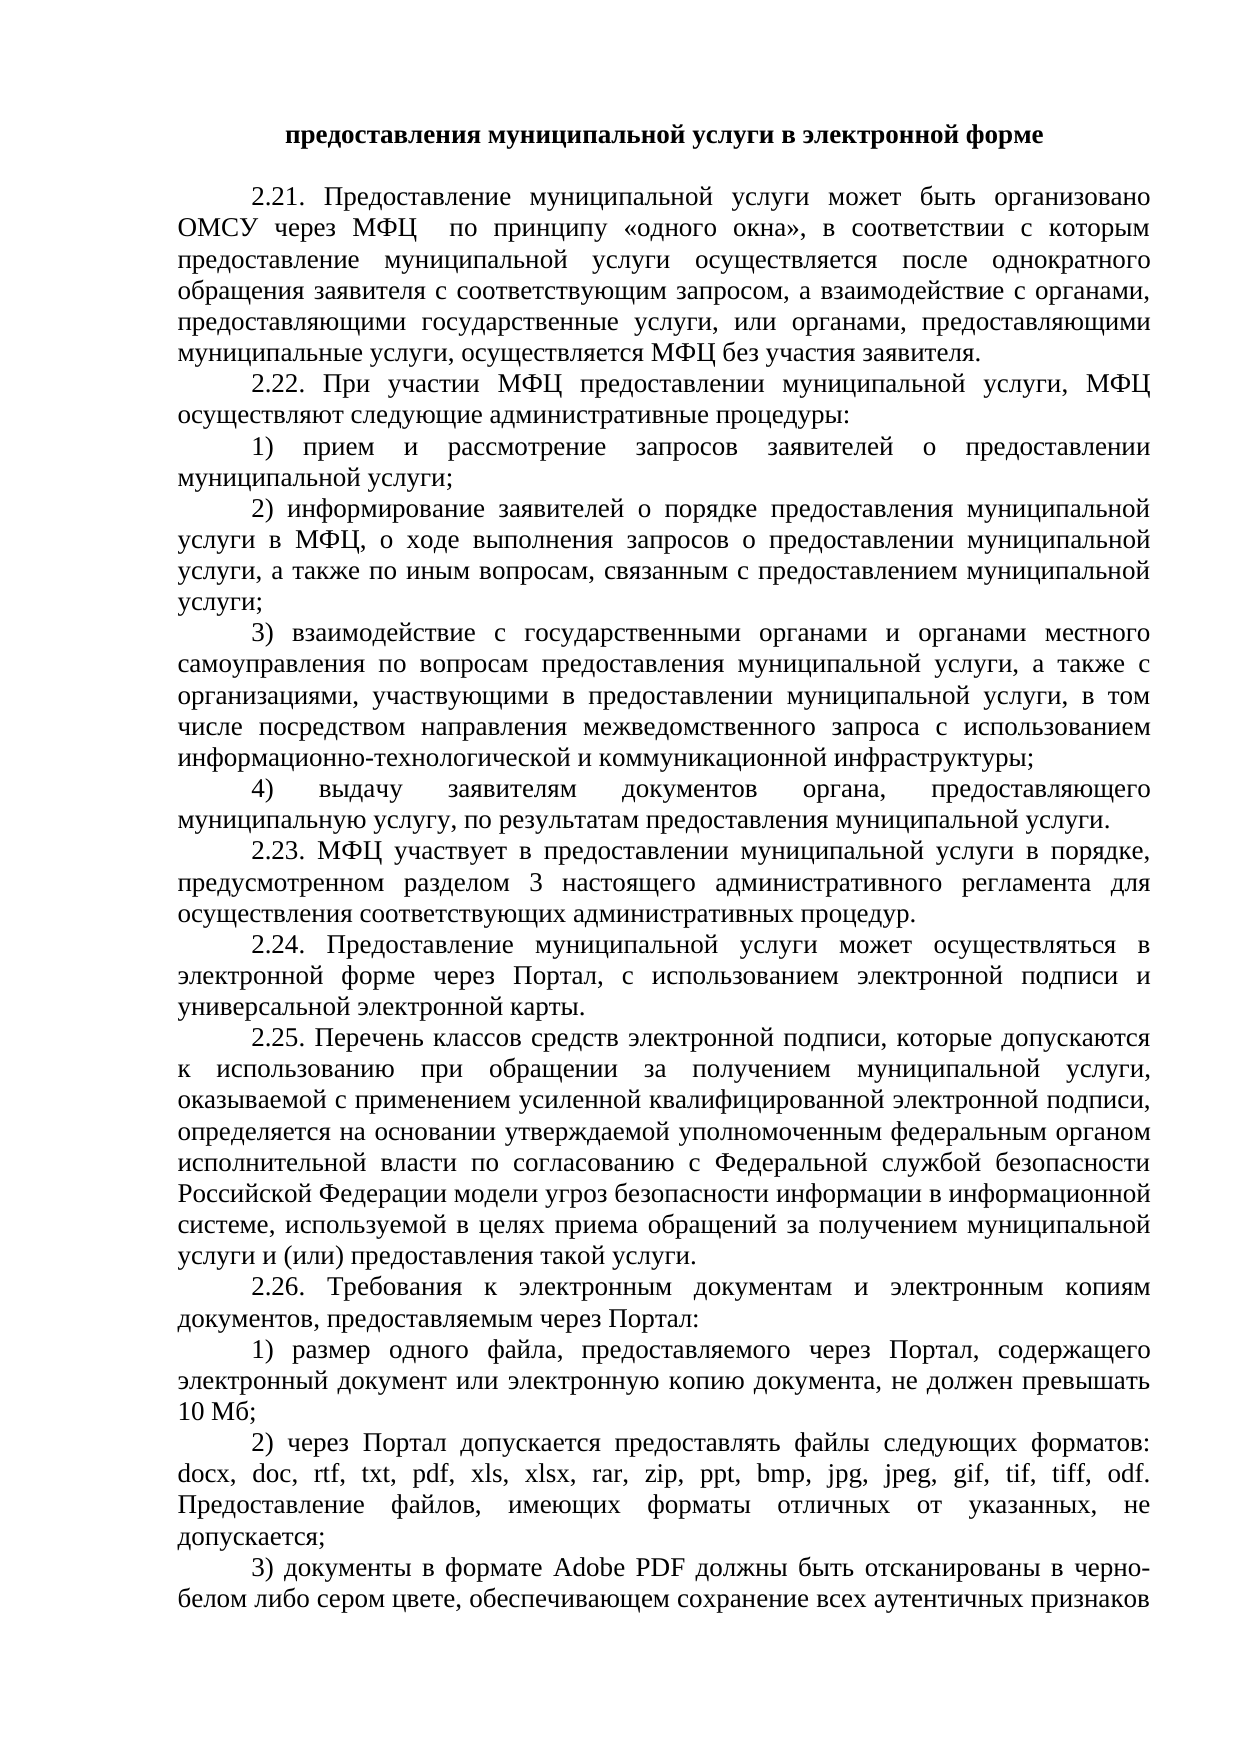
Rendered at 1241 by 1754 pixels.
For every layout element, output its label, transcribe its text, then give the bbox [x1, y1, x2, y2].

text 2.24. Предоставление муниципальной услуги может осуществляться в электронной форме через Портал, с использованием электронной подписи и универсальной электронной карты. [177, 928, 1152, 1021]
text 1) прием и рассмотрение запросов заявителей о предоставлении муниципальной услуги; [177, 429, 1152, 492]
text 1) размер одного файла, предоставляемого через Портал, содержащего электронный документ или электронную копию документа, не должен превышать 10 Мб; [177, 1333, 1152, 1426]
text 2) информирование заявителей о порядке предоставления муниципальной услуги в МФЦ, о ходе выполнения запросов о предоставлении муниципальной услуги, а также по иным вопросам, связанным с предоставлением муниципальной услуги; [177, 492, 1152, 616]
text 2.26. Требования к электронным документам и электронным копиям документов, предоставляемым через Портал: [177, 1271, 1152, 1333]
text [177, 1551, 1152, 1613]
text 2.21. Предоставление муниципальной услуги может быть организовано ОМСУ через МФЦ по принципу «одного окна», в соответствии с которым предоставление муниципальной услуги осуществляется после однократного обращения заявителя с соответствующим запросом, а взаимодействие с органами, предоставляющими государственные услуги, или органами, предоставляющими муниципальные услуги, осуществляется МФЦ без участия заявителя. [177, 180, 1152, 367]
text 4) выдачу заявителям документов органа, предоставляющего муниципальную услугу, по результатам предоставления муниципальной услуги. [177, 772, 1152, 834]
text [177, 118, 1152, 149]
text 2.23. МФЦ участвует в предоставлении муниципальной услуги в порядке, предусмотренном разделом 3 настоящего административного регламента для осуществления соответствующих административных процедур. [177, 834, 1152, 928]
text 2) через Портал допускается предоставлять файлы следующих форматов: docx, doc, rtf, txt, pdf, xls, xlsx, rar, zip, ppt, bmp, jpg, jpeg, gif, tif, tiff, odf. Предоставление файлов, имеющих форматы отличных от указанных, не допускается; [177, 1426, 1152, 1551]
text 2.22. При участии МФЦ предоставлении муниципальной услуги, МФЦ осуществляют следующие административные процедуры: [177, 367, 1152, 429]
text 2.25. Перечень классов средств электронной подписи, которые допускаются к использованию при обращении за получением муниципальной услуги, оказываемой с применением усиленной квалифицированной электронной подписи, определяется на основании утверждаемой уполномоченным федеральным органом исполнительной власти по согласованию с Федеральной службой безопасности Российской Федерации модели угроз безопасности информации в информационной системе, используемой в целях приема обращений за получением муниципальной услуги и (или) предоставления такой услуги. [177, 1021, 1152, 1271]
text 3) взаимодействие с государственными органами и органами местного самоуправления по вопросам предоставления муниципальной услуги, а также с организациями, участвующими в предоставлении муниципальной услуги, в том числе посредством направления межведомственного запроса с использованием информационно-технологической и коммуникационной инфраструктуры; [177, 616, 1152, 772]
